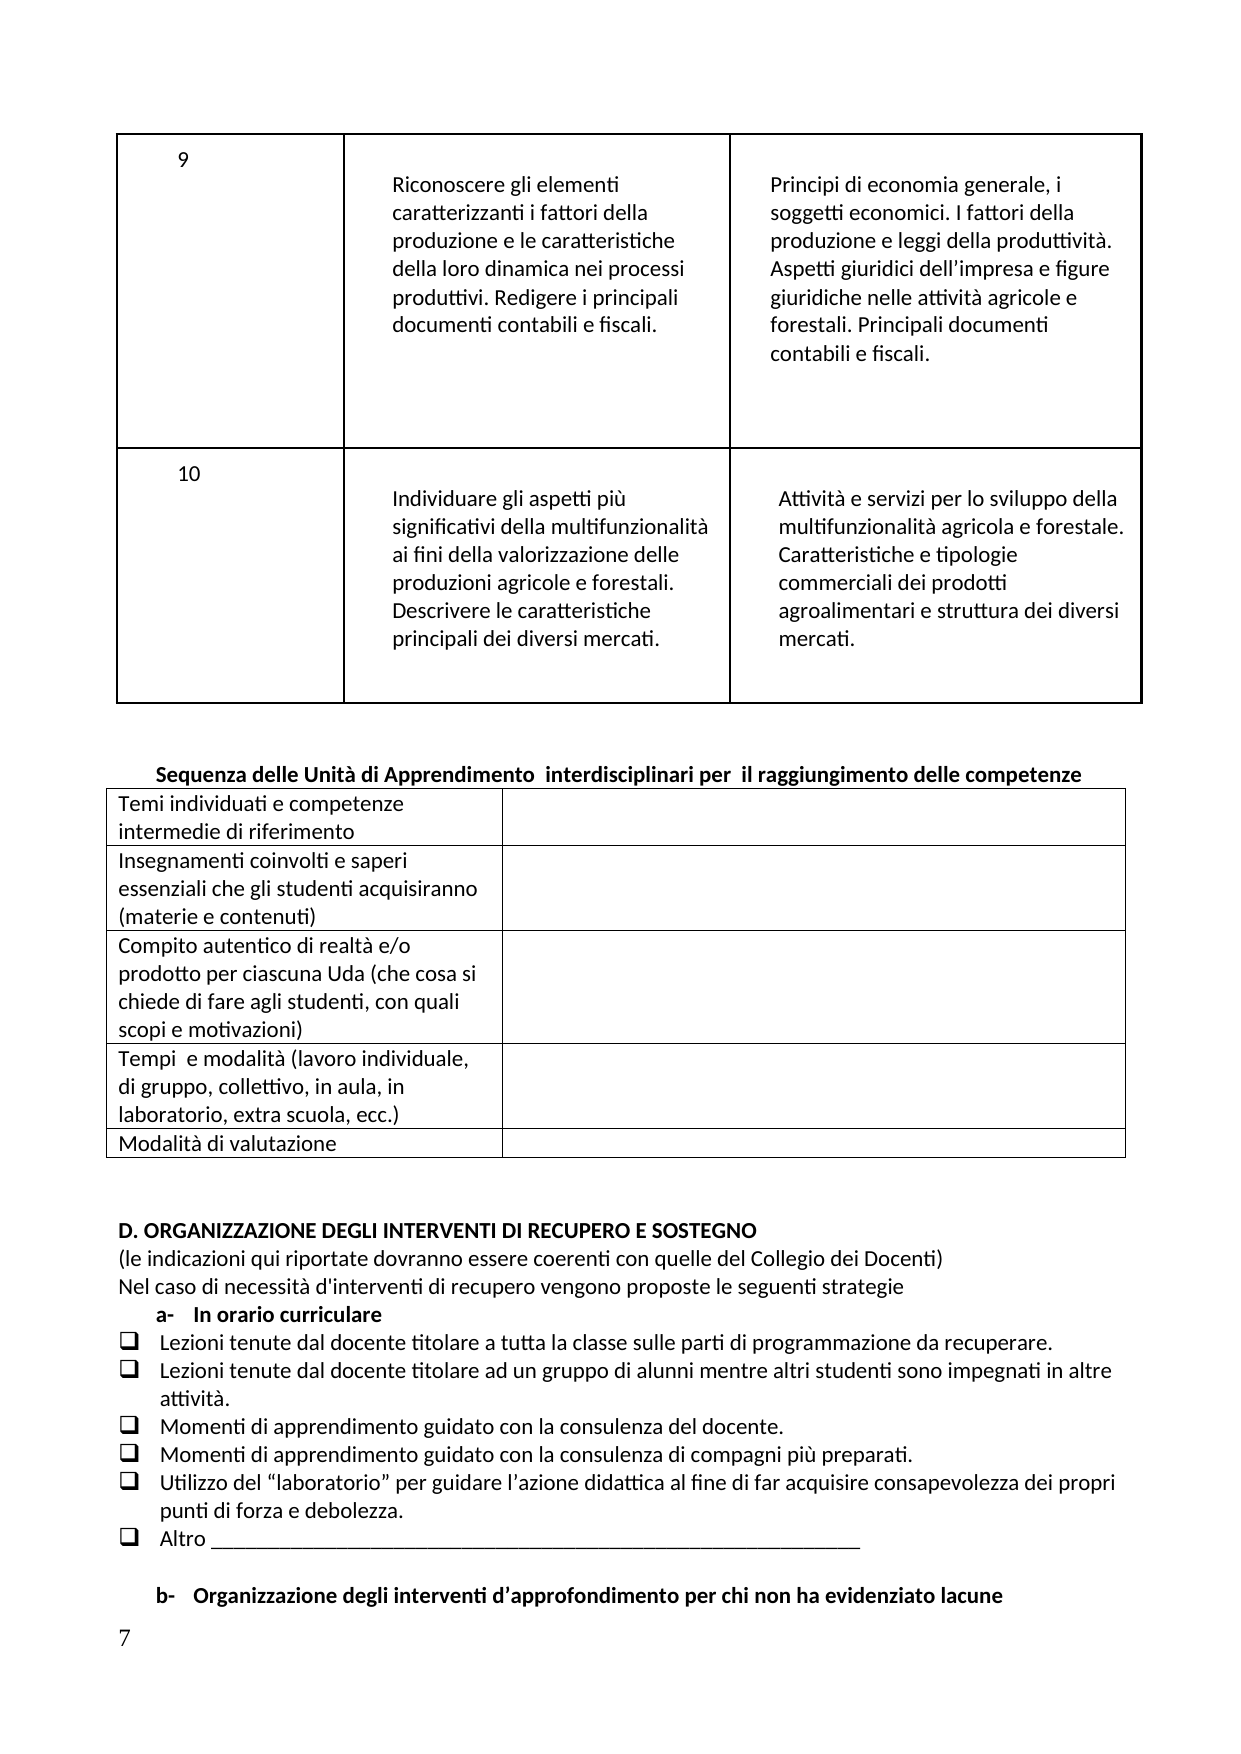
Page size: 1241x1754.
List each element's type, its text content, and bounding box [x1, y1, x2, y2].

text (le indicazioni qui riportate dovranno essere coerenti con quelle del Collegio dei Docenti) [118, 1244, 1122, 1272]
list Lezioni tenute dal docente titolare a tutta la classe sulle parti di programmazione da recuperare. [118, 1328, 1122, 1356]
list Organizzazione degli interventi d’approfondimento per chi non ha evidenziato lacune [156, 1581, 1122, 1609]
list Lezioni tenute dal docente titolare ad un gruppo di alunni mentre altri studenti sono impegnati in altre attività. [118, 1356, 1122, 1412]
table_cell Riconoscere gli elementi caratterizzanti i fattori della produzione e le caratteristiche della loro dinamica nei processi produttivi. Redigere i principali documenti contabili e fiscali. [345, 135, 729, 447]
list Altro _________________________________________________________ [118, 1524, 1122, 1552]
table_cell Insegnamenti coinvolti e saperi essenziali che gli studenti acquisiranno (materie e contenuti) [107, 846, 502, 930]
table_header [503, 789, 1125, 845]
table_cell 9 [118, 135, 343, 447]
table_cell [503, 1044, 1125, 1128]
table_cell Principi di economia generale, i soggetti economici. I fattori della produzione e leggi della produttività. Aspetti giuridici dell’impresa e figure giuridiche nelle attività agricole e forestali. Principali documenti contabili e fiscali. [731, 135, 1140, 447]
table_cell Individuare gli aspetti più significativi della multifunzionalità ai fini della valorizzazione delle produzioni agricole e forestali. Descrivere le caratteristiche principali dei diversi mercati. [345, 449, 729, 702]
table_cell Attività e servizi per lo sviluppo della multifunzionalità agricola e forestale. Caratteristiche e tipologie commerciali dei prodotti agroalimentari e struttura dei diversi mercati. [731, 449, 1140, 702]
table_cell Compito autentico di realtà e/o prodotto per ciascuna Uda (che cosa si chiede di fare agli studenti, con quali scopi e motivazioni) [107, 931, 502, 1043]
table_header Temi individuati e competenze intermedie di riferimento [107, 789, 502, 845]
list Momenti di apprendimento guidato con la consulenza di compagni più preparati. [118, 1440, 1122, 1468]
table_cell 10 [118, 449, 343, 702]
table_cell Modalità di valutazione [107, 1129, 502, 1157]
table_cell Tempi e modalità (lavoro individuale, di gruppo, collettivo, in aula, in laboratorio, extra scuola, ecc.) [107, 1044, 502, 1128]
text Sequenza delle Unità di Apprendimento interdisciplinari per il raggiungimento delle competenze [156, 760, 1122, 788]
table_cell [503, 846, 1125, 930]
table_cell [503, 931, 1125, 1043]
subtitle D. ORGANIZZAZIONE DEGLI INTERVENTI DI RECUPERO E SOSTEGNO [118, 1216, 1122, 1244]
list In orario curriculare [156, 1300, 1122, 1328]
list Momenti di apprendimento guidato con la consulenza del docente. [118, 1412, 1122, 1440]
text Nel caso di necessità d'interventi di recupero vengono proposte le seguenti strategie [118, 1272, 1122, 1300]
table_cell [503, 1129, 1125, 1157]
list Utilizzo del “laboratorio” per guidare l’azione didattica al fine di far acquisire consapevolezza dei propri punti di forza e debolezza. [118, 1468, 1122, 1524]
